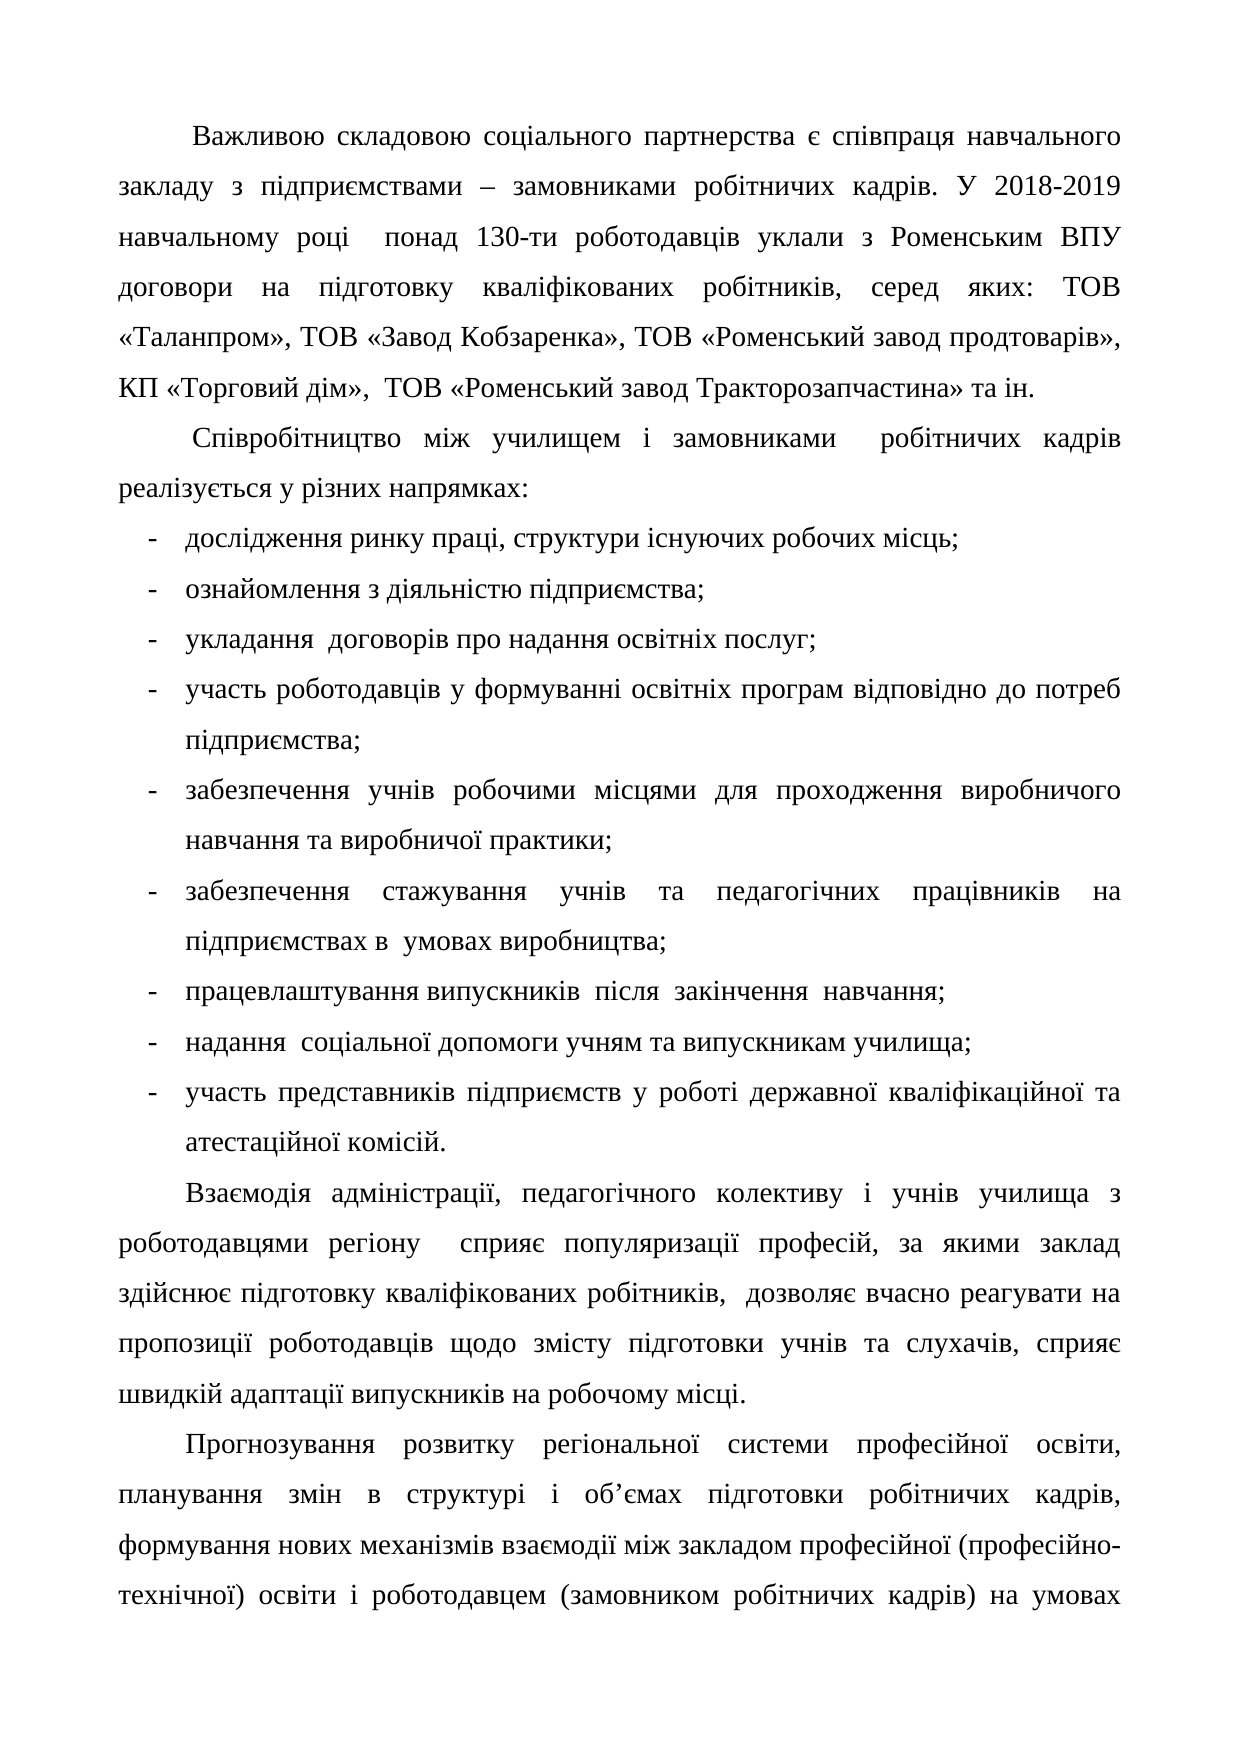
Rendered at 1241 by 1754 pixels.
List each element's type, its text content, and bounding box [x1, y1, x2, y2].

text Співробітництво між училищем і замовниками робітничих кадрів реалізується у різних напрямках: [118, 420, 1122, 504]
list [118, 1426, 1122, 1611]
list забезпечення учнів робочими місцями для проходження виробничого навчання та виробничої практики; [148, 772, 1122, 856]
list участь роботодавців у формуванні освітніх програм відповідно до потреб підприємства; [148, 672, 1122, 755]
list працевлаштування випускників після закінчення навчання; [148, 973, 1122, 1007]
list дослідження ринку праці, структури існуючих робочих місць; [148, 521, 1122, 554]
list участь представників підприємств у роботі державної кваліфікаційної та атестаційної комісій. [148, 1074, 1122, 1158]
list надання соціальної допомоги учням та випускникам училища; [148, 1024, 1122, 1057]
list Взаємодія адміністрації, педагогічного колективу і учнів училища з роботодавцями регіону сприяє популяризації професій, за якими заклад здійснює підготовку кваліфікованих робітників, дозволяє вчасно реагувати на пропозиції роботодавців щодо змісту підготовки учнів та слухачів, сприяє швидкій адаптації випускників на робочому місці. [118, 1175, 1122, 1409]
text Важливою складовою соціального партнерства є співпраця навчального закладу з підприємствами – замовниками робітничих кадрів. У 2018-2019 навчальному році понад 130-ти роботодавців уклали з Роменським ВПУ договори на підготовку кваліфікованих робітників, серед яких: ТОВ «Таланпром», ТОВ «Завод Кобзаренка», ТОВ «Роменський завод продтоварів», КП «Торговий дім», ТОВ «Роменський завод Тракторозапчастина» та ін. [118, 118, 1122, 403]
list ознайомлення з діяльністю підприємства; [148, 571, 1122, 604]
list укладання договорів про надання освітніх послуг; [148, 621, 1122, 655]
list забезпечення стажування учнів та педагогічних працівників на підприємствах в умовах виробництва; [148, 873, 1122, 957]
